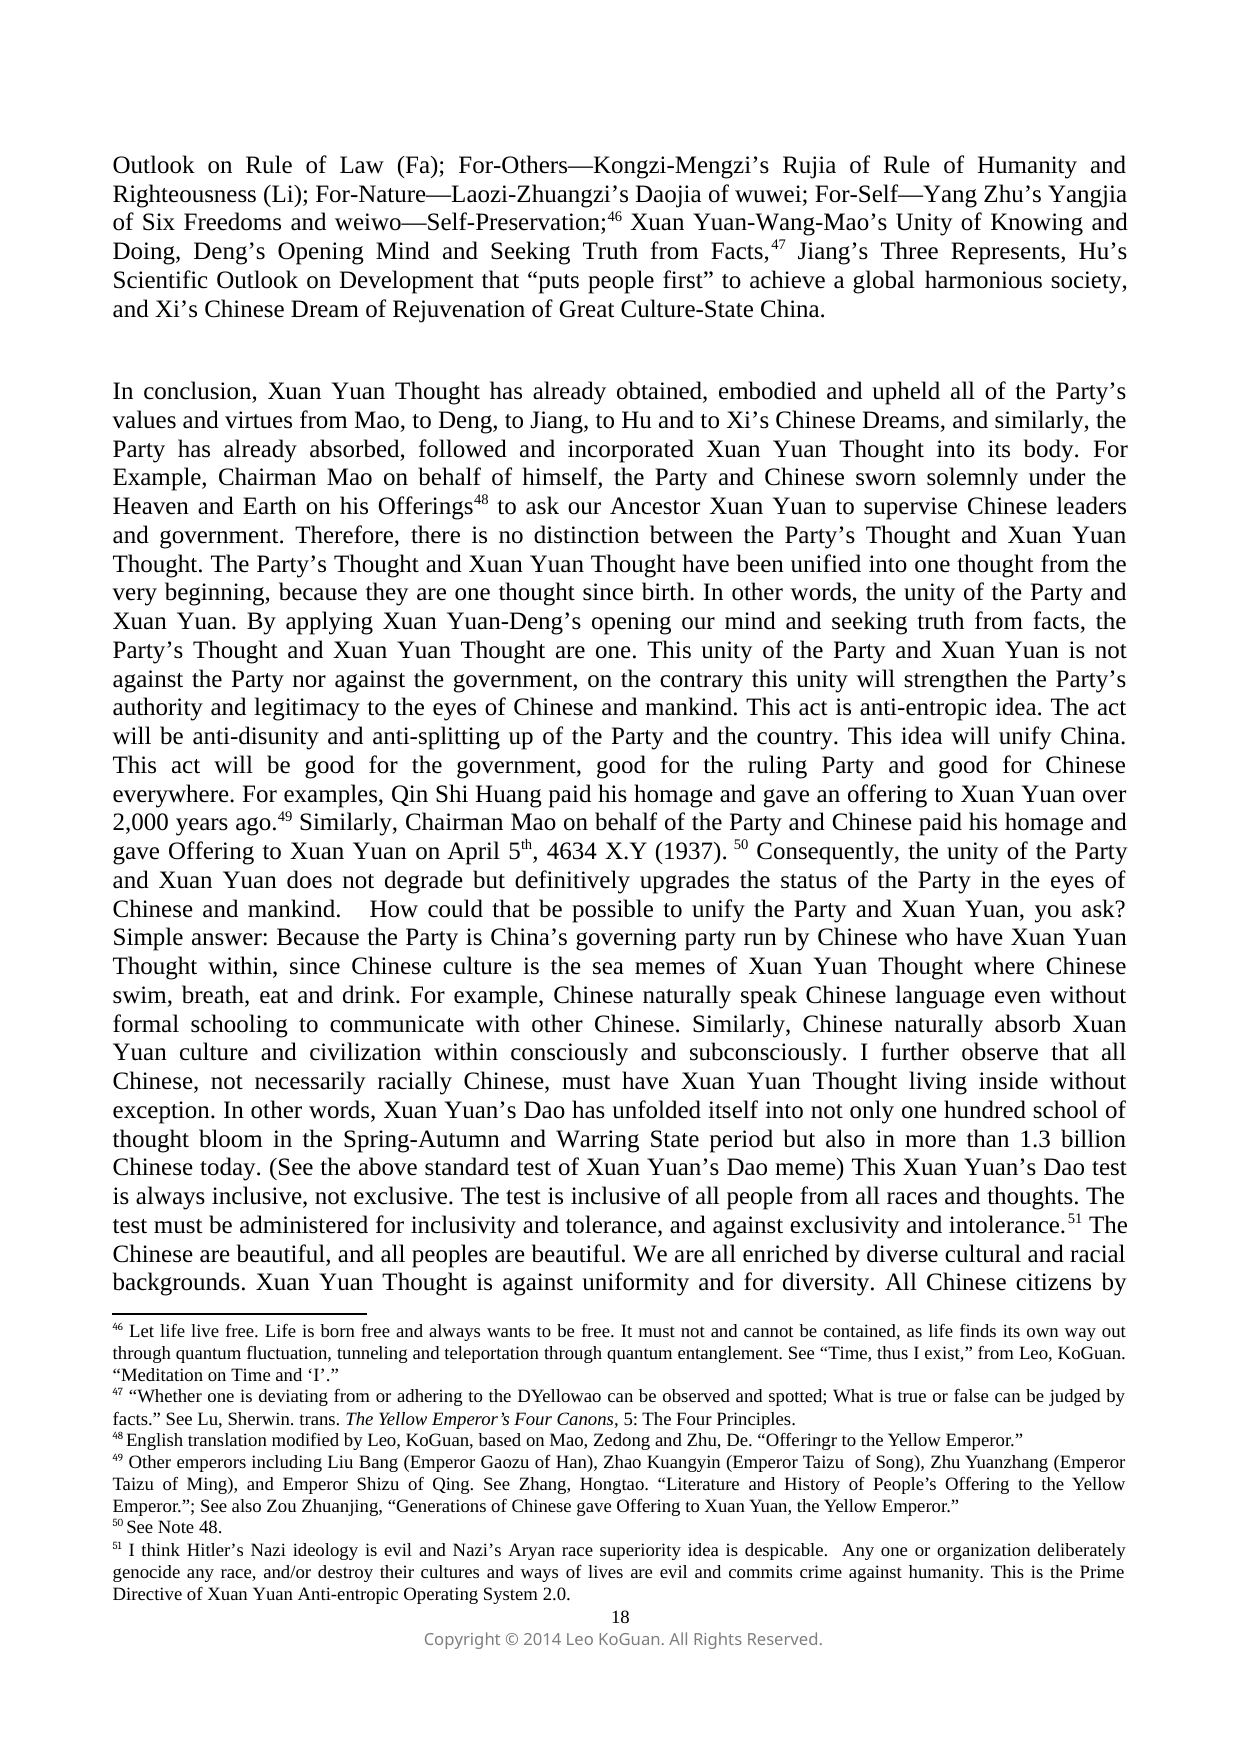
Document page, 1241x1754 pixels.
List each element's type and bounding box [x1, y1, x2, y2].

text [112, 376, 1128, 1296]
text [112, 150, 1128, 322]
